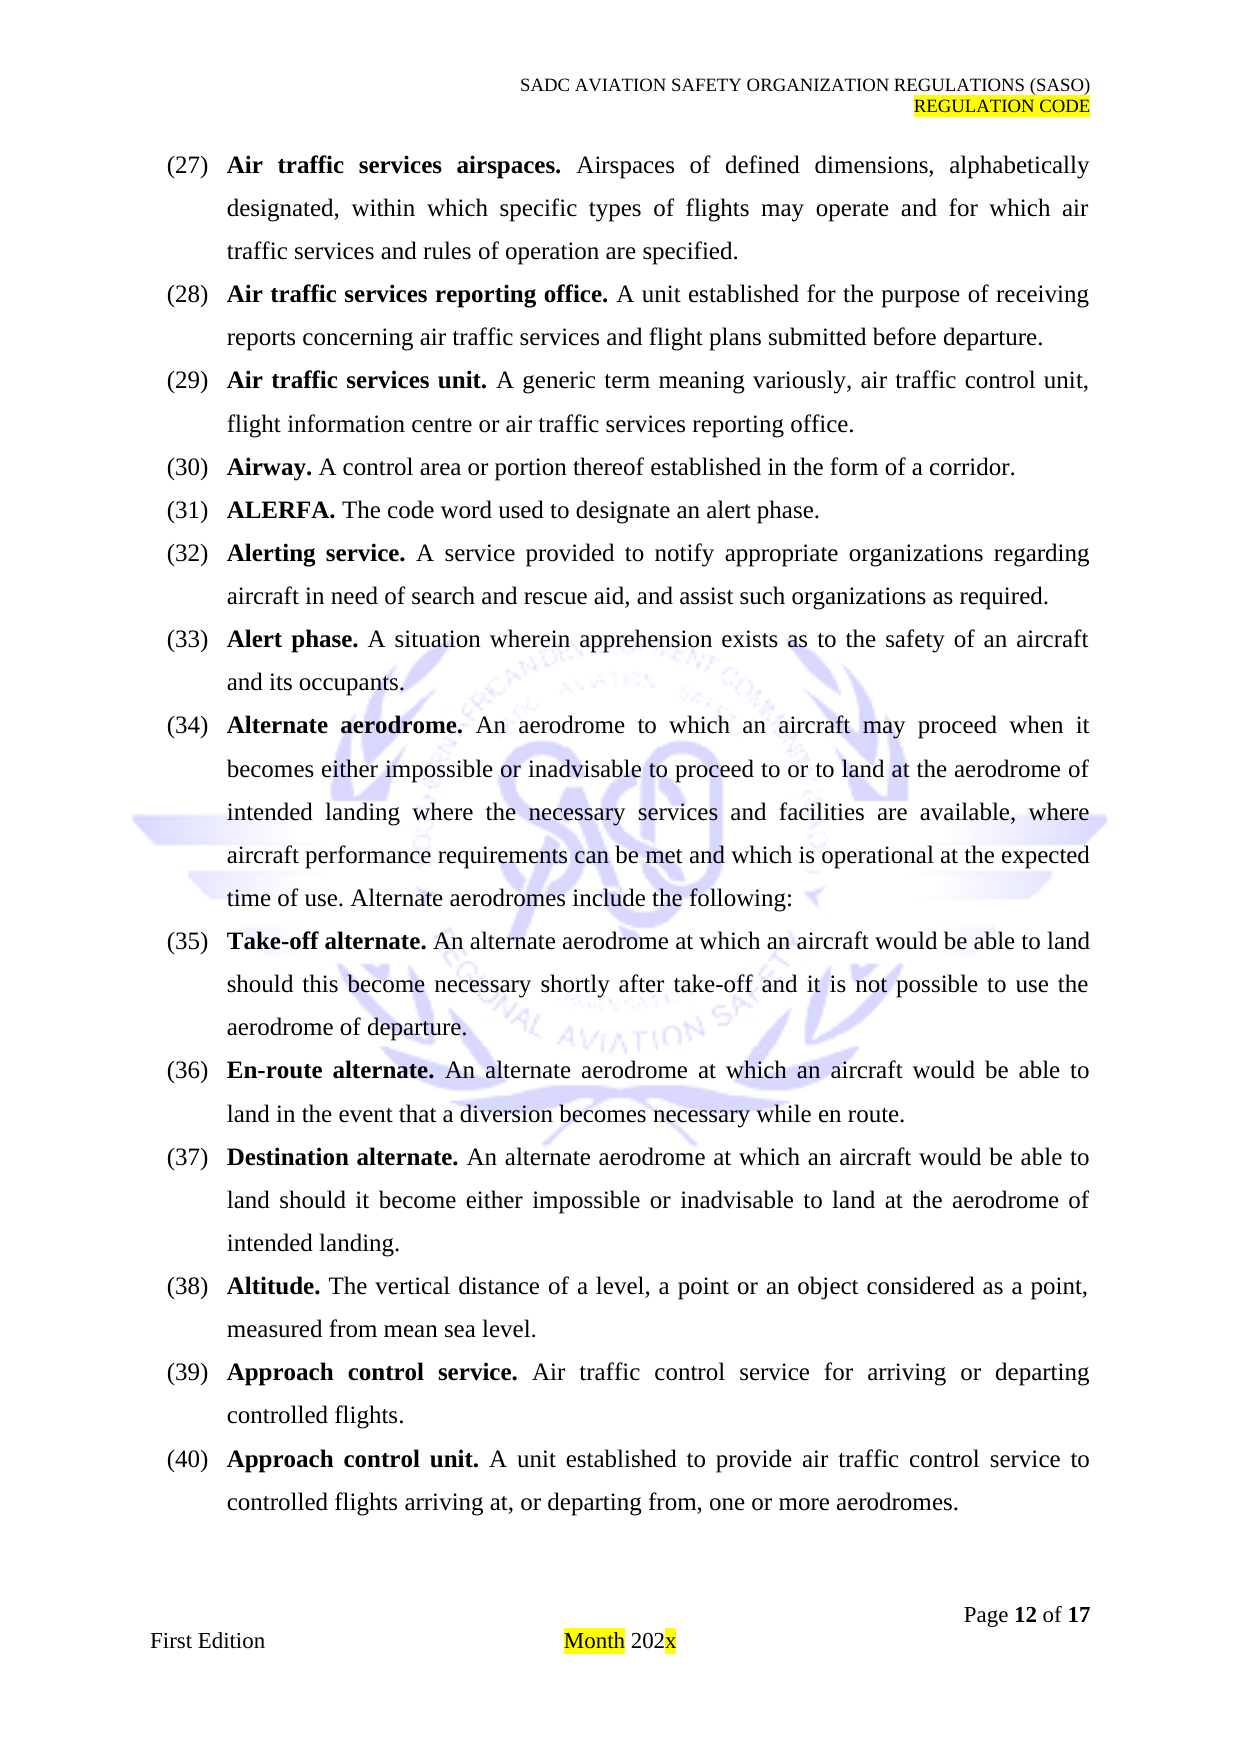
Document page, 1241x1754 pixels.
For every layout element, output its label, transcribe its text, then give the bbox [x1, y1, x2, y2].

list Air traffic services unit. A generic term meaning variously, air traffic control unit, flight information centre or air traffic services reporting office. [187, 366, 1090, 437]
list Air traffic services reporting office. A unit established for the purpose of receiving reports concerning air traffic services and flight plans submitted before departure. [187, 279, 1090, 351]
list Approach control service. Air traffic control service for arriving or departing controlled flights. [187, 1357, 1090, 1429]
list Airway. A control area or portion thereof established in the form of a corridor. [187, 452, 1090, 481]
list En-route alternate. An alternate aerodrome at which an aircraft would be able to land in the event that a diversion becomes necessary while en route. [187, 1056, 1090, 1127]
list ALERFA. The code word used to designate an alert phase. [187, 495, 1090, 524]
list Approach control unit. A unit established to provide air traffic control service to controlled flights arriving at, or departing from, one or more aerodromes. [187, 1444, 1090, 1516]
list Alerting service. A service provided to notify appropriate organizations regarding aircraft in need of search and rescue aid, and assist such organizations as required. [187, 538, 1090, 610]
list Destination alternate. An alternate aerodrome at which an aircraft would be able to land should it become either impossible or inadvisable to land at the aerodrome of intended landing. [187, 1142, 1090, 1257]
list Air traffic services airspaces. Airspaces of defined dimensions, alphabetically designated, within which specific types of flights may operate and for which air traffic services and rules of operation are specified. [187, 150, 1090, 265]
list Alert phase. A situation wherein apprehension exists as to the safety of an aircraft and its occupants. [187, 624, 1090, 696]
list Altitude. The vertical distance of a level, a point or an object considered as a point, measured from mean sea level. [187, 1271, 1090, 1343]
list Take-off alternate. An alternate aerodrome at which an aircraft would be able to land should this become necessary shortly after take-off and it is not possible to use the aerodrome of departure. [187, 926, 1090, 1041]
list Alternate aerodrome. An aerodrome to which an aircraft may proceed when it becomes either impossible or inadvisable to proceed to or to land at the aerodrome of intended landing where the necessary services and facilities are available, where aircraft performance requirements can be met and which is operational at the expected time of use. Alternate aerodromes include the following: [187, 711, 1090, 912]
